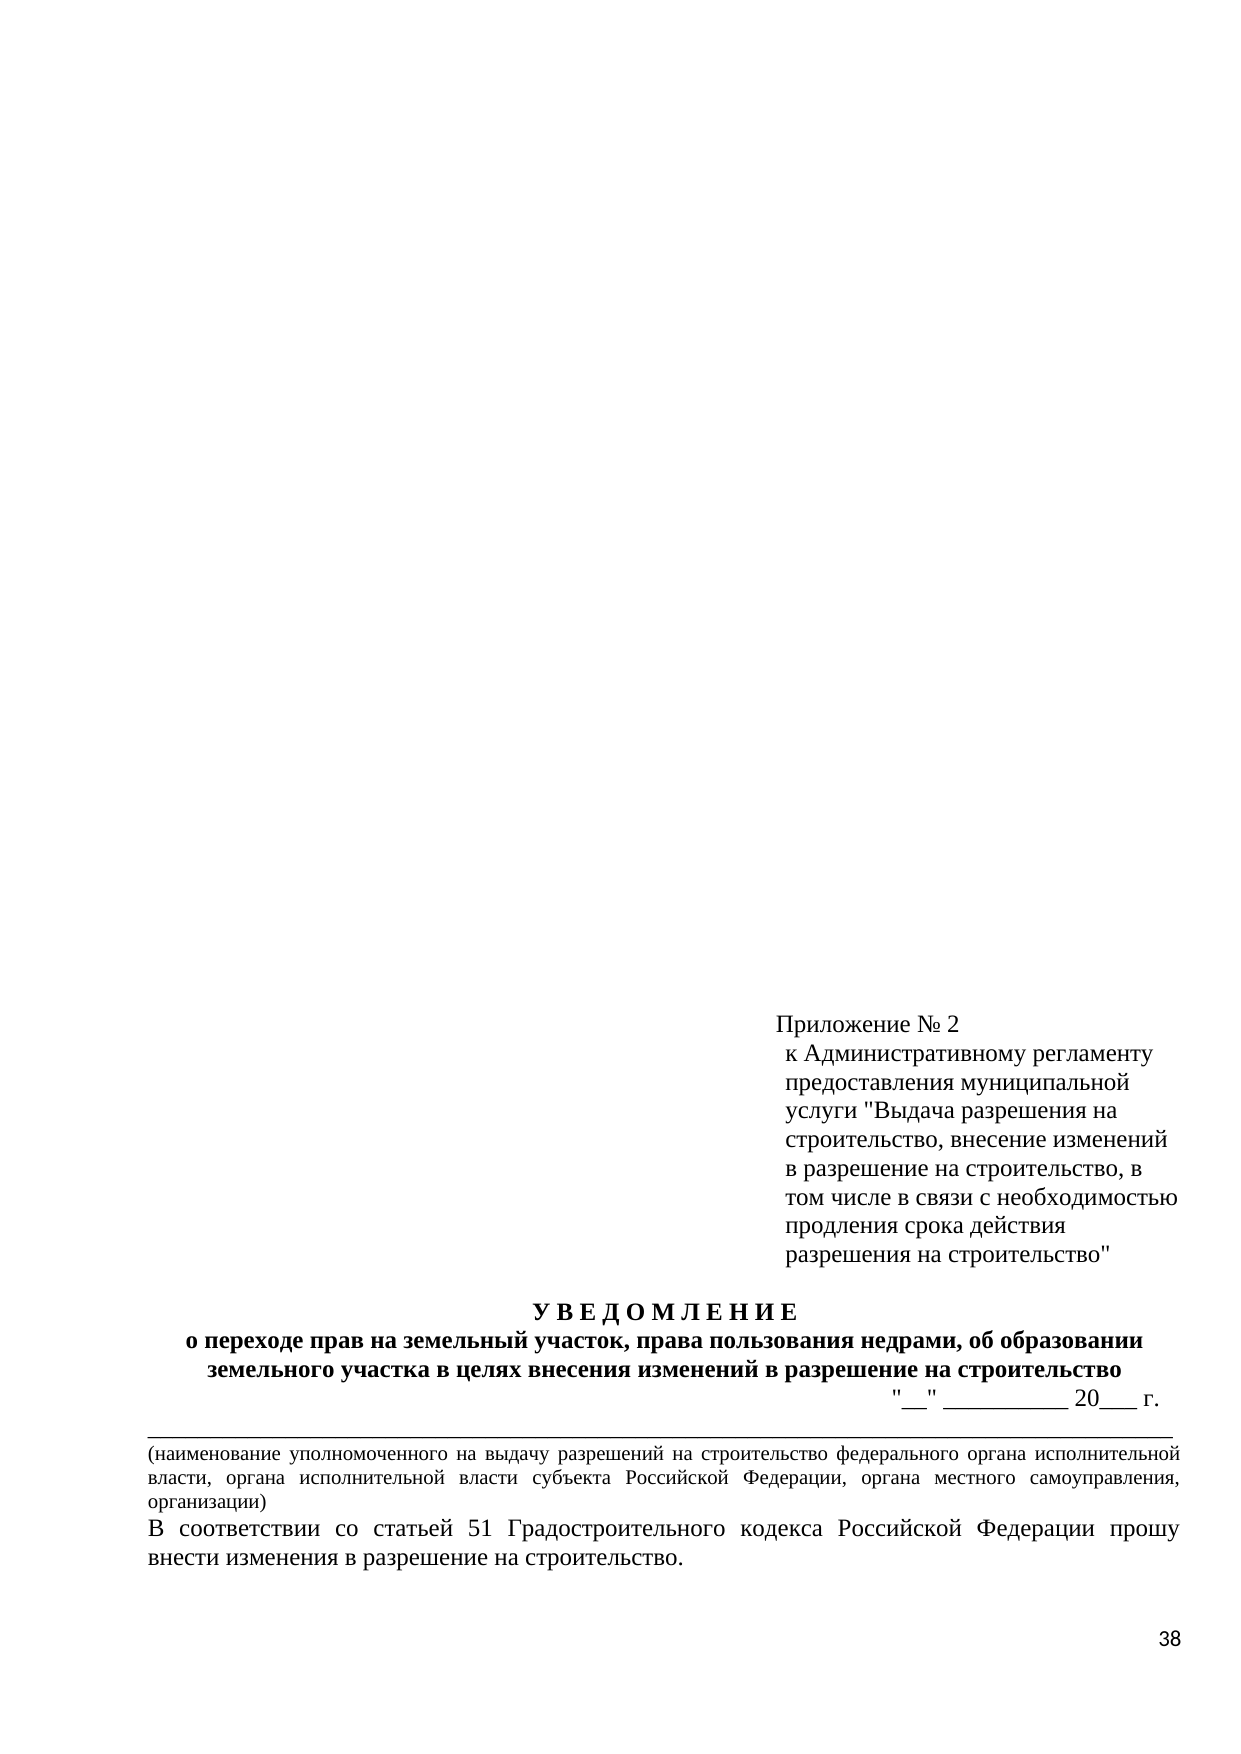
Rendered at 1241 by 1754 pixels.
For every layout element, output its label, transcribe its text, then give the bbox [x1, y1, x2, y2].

text продления срока действия [148, 1211, 1181, 1239]
text том числе в связи с необходимостью [148, 1182, 1181, 1211]
text строительство, внесение изменений [148, 1124, 1181, 1153]
text У В Е Д О М Л Е Н И Е [148, 1297, 1181, 1326]
text __________________________________________________________________________________ [148, 1412, 1181, 1441]
text к Административному регламенту [148, 1038, 1181, 1067]
text в разрешение на строительство, в [148, 1153, 1181, 1182]
text (наименование уполномоченного на выдачу разрешений на строительство федерального органа исполнительной власти, органа исполнительной власти субъекта Российской Федерации, органа местного самоуправления, организации) [148, 1441, 1181, 1513]
text о переходе прав на земельный участок, права пользования недрами, об образовании земельного участка в целях внесения изменений в разрешение на строительство [148, 1326, 1181, 1383]
text услуги "Выдача разрешения на [148, 1096, 1181, 1124]
text В соответствии со статьей 51 Градостроительного кодекса Российской Федерации прошу внести изменения в разрешение на строительство. [148, 1513, 1181, 1570]
text разрешения на строительство" [148, 1239, 1181, 1268]
text "__" __________ 20___ г. [148, 1383, 1181, 1412]
text Приложение № 2 [148, 1009, 1181, 1038]
text предоставления муниципальной [148, 1067, 1181, 1096]
